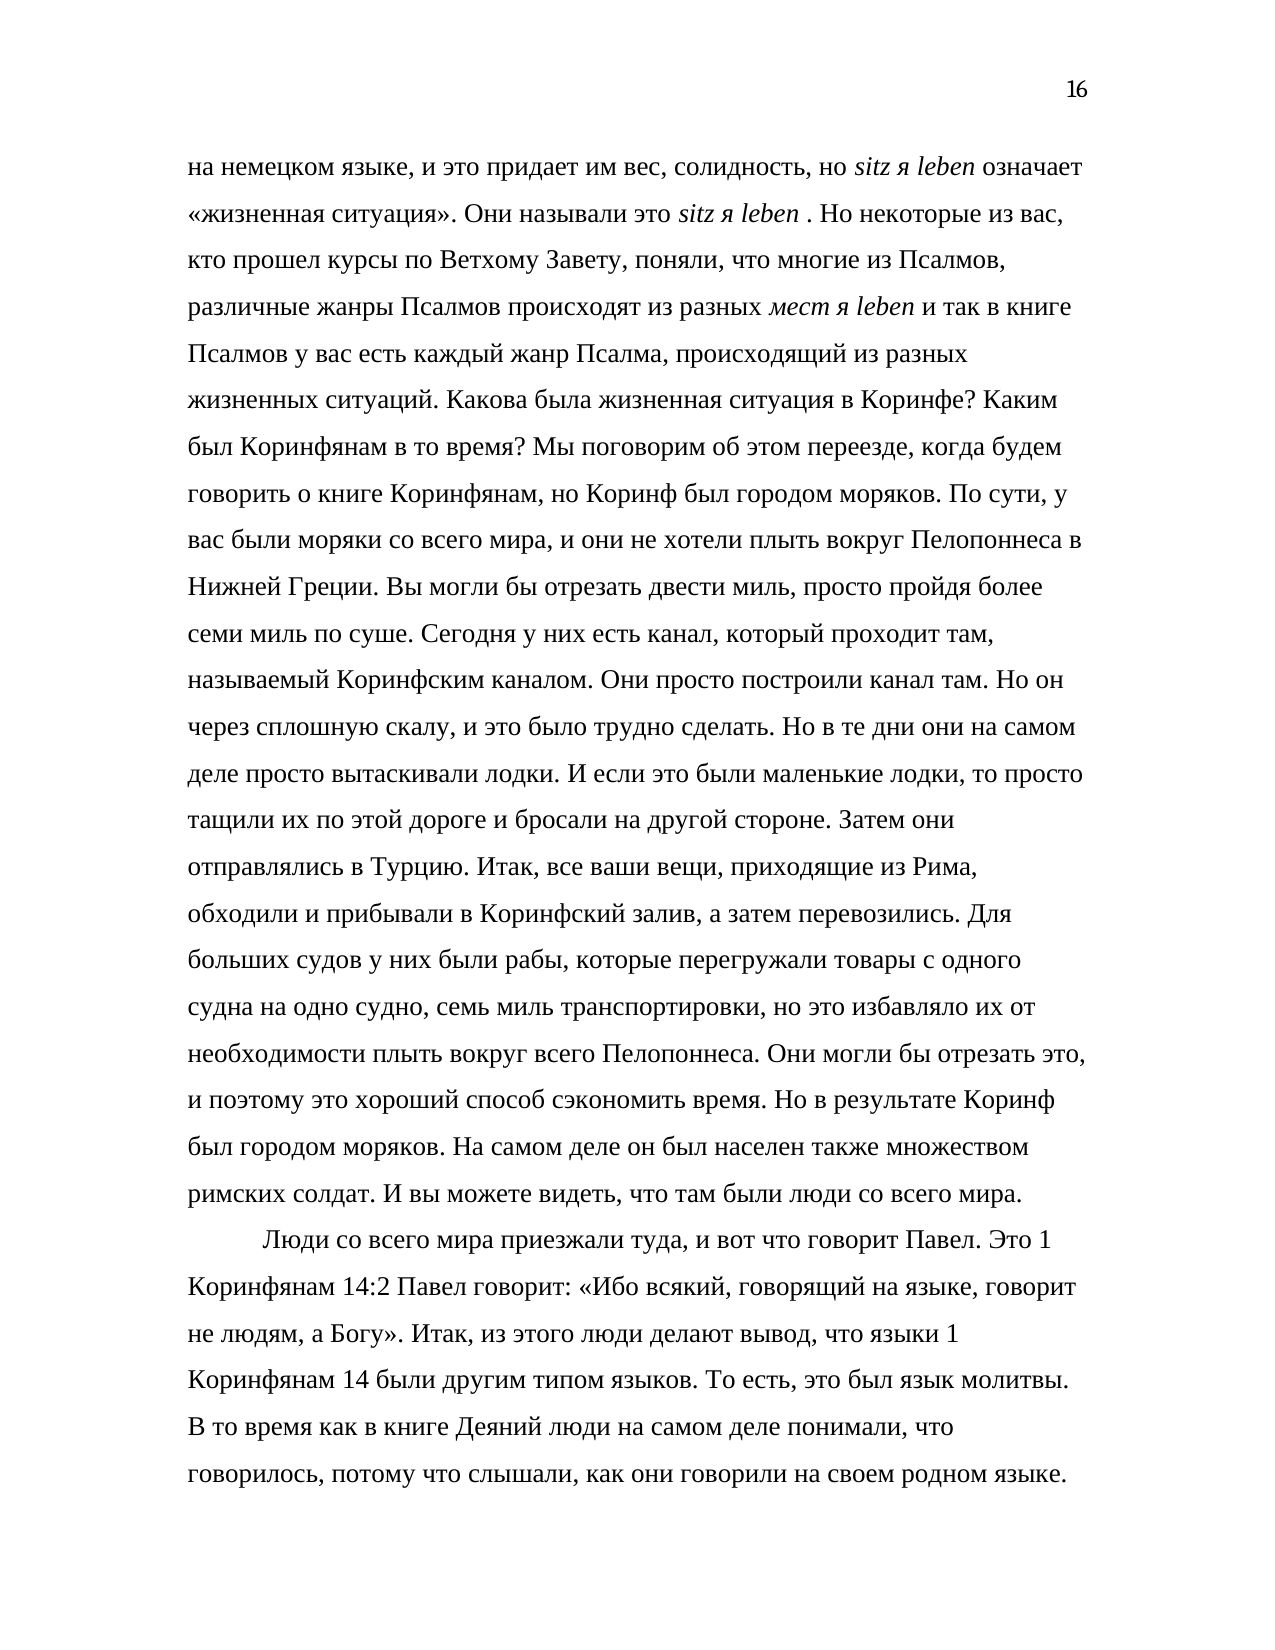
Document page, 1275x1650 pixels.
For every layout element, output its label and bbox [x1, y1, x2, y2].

text [187, 150, 1087, 1488]
